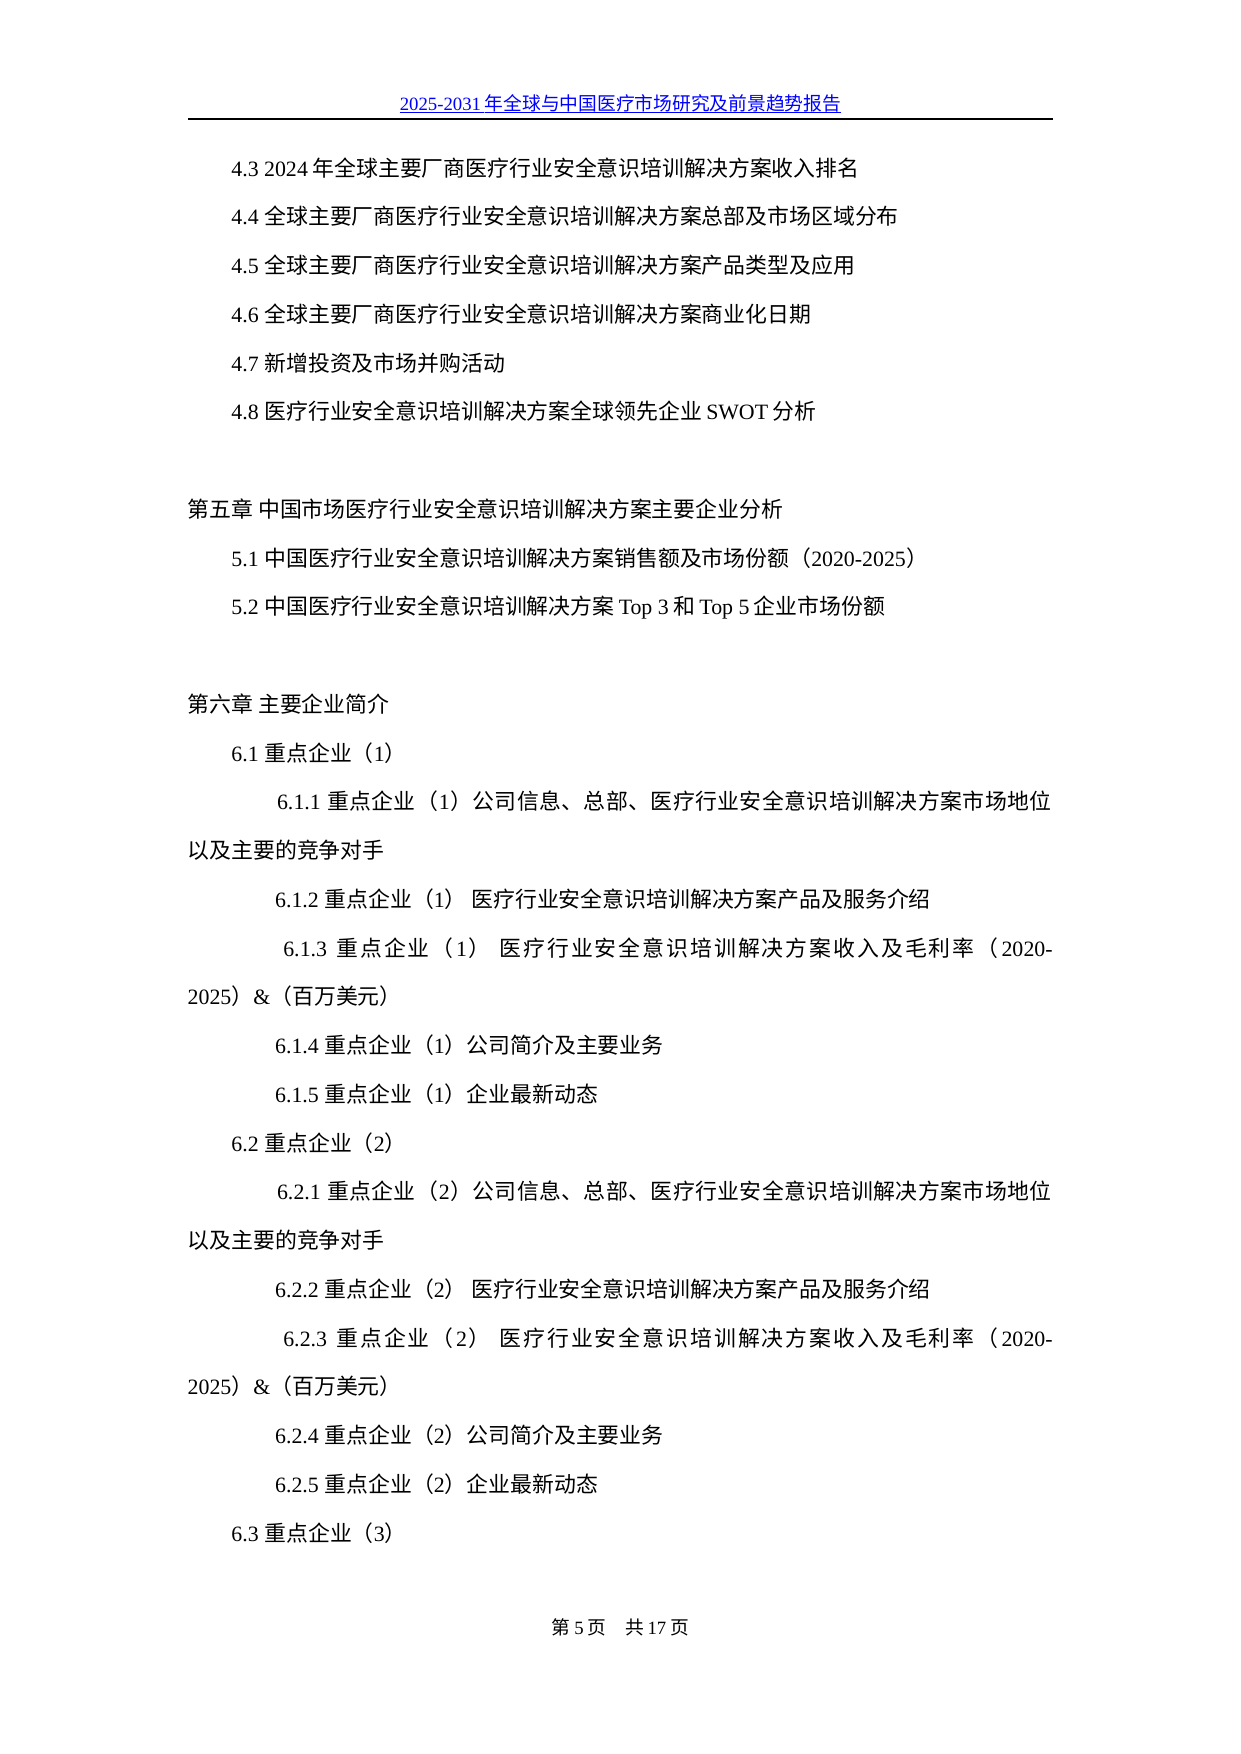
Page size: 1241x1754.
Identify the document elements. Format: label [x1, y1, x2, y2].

text [187, 150, 1053, 1548]
